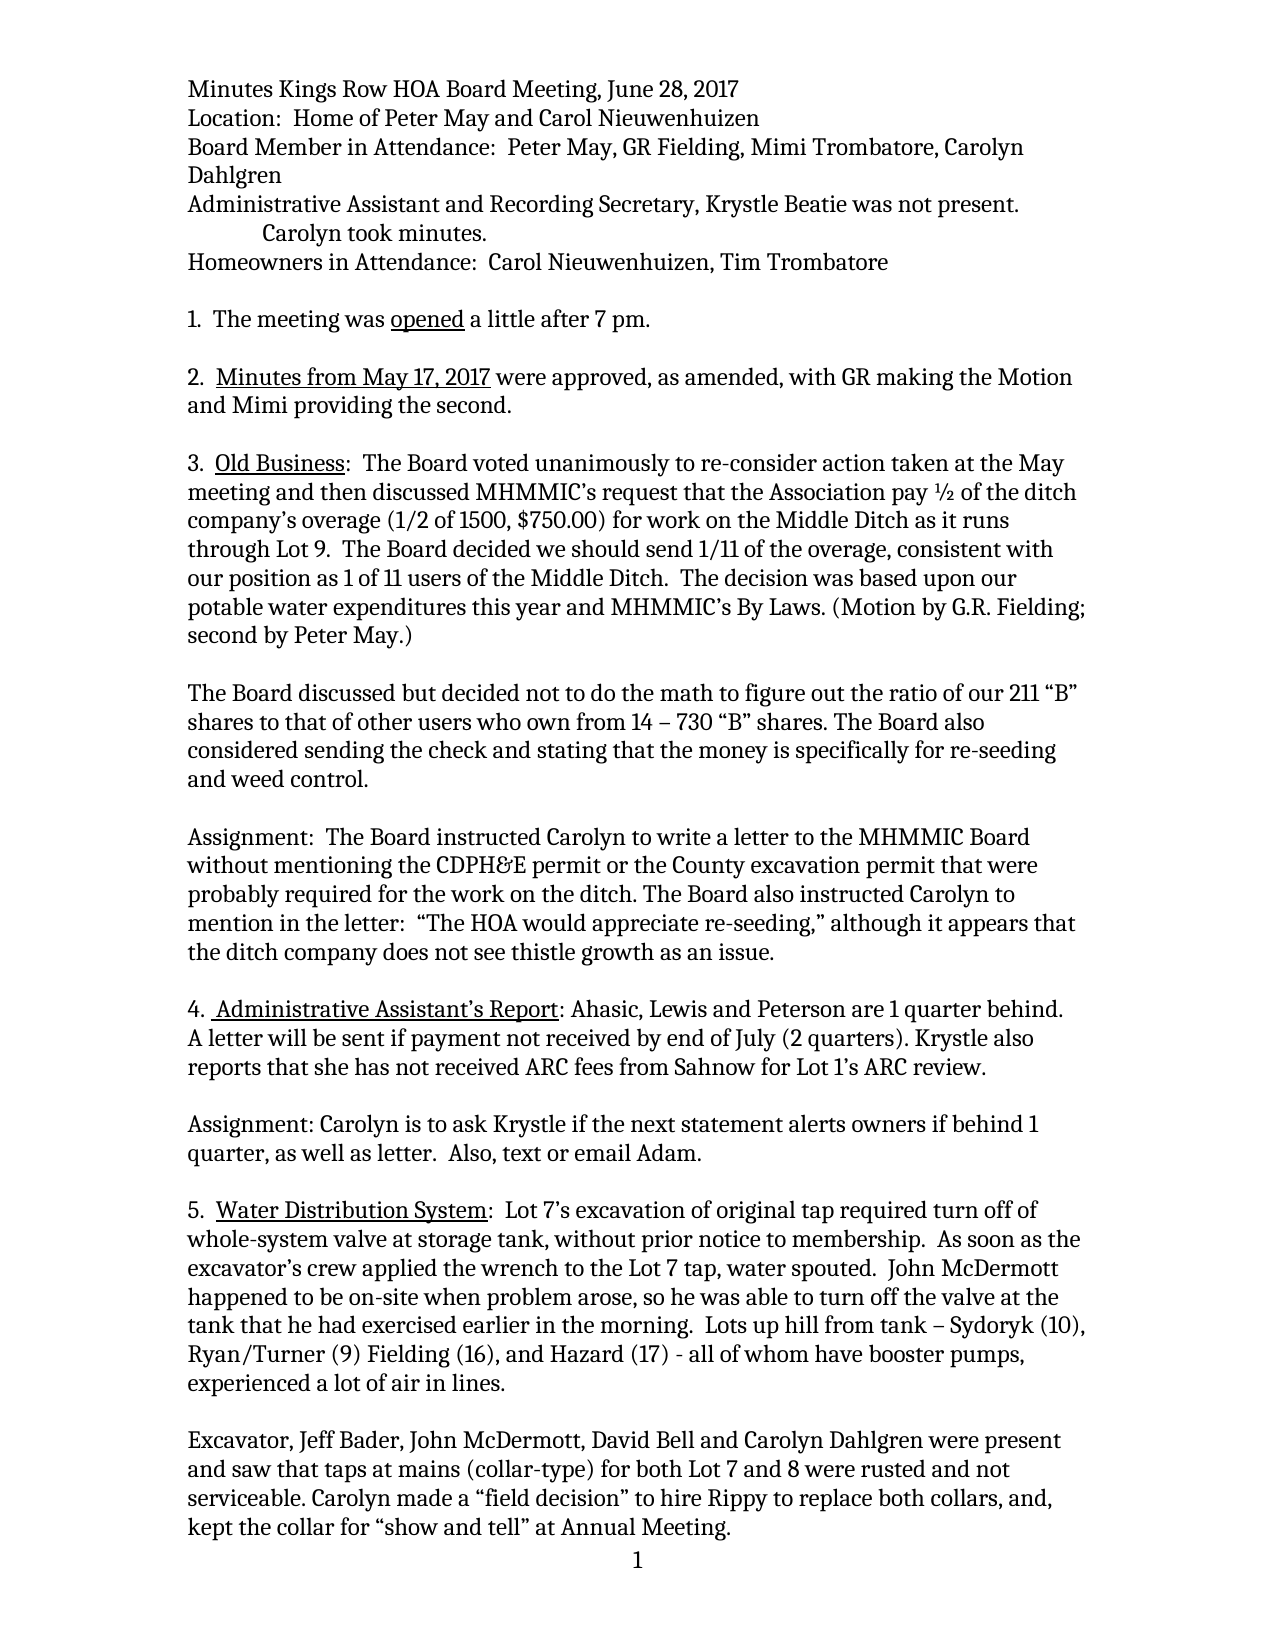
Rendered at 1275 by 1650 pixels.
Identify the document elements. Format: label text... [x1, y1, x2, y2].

text The Board discussed but decided not to do the math to figure out the ratio of our 211 “B” shares to that of other users who own from 14 – 730 “B” shares. The Board also considered sending the check and stating that the money is specifically for re-seeding and weed control. [187, 679, 1087, 794]
text 2. Minutes from May 17, 2017 were approved, as amended, with GR making the Motion and Mimi providing the second. [187, 362, 1087, 420]
text Excavator, Jeff Bader, John McDermott, David Bell and Carolyn Dahlgren were present and saw that taps at mains (collar-type) for both Lot 7 and 8 were rusted and not serviceable. Carolyn made a “field decision” to hire Rippy to replace both collars, and, kept the collar for “show and tell” at Annual Meeting. [187, 1426, 1087, 1541]
text Homeowners in Attendance: Carol Nieuwenhuizen, Tim Trombatore [187, 247, 1087, 276]
text 1. The meeting was opened a little after 7 pm. [187, 305, 1087, 334]
text Minutes Kings Row HOA Board Meeting, June 28, 2017 [187, 75, 1087, 104]
text 3. Old Business: The Board voted unanimously to re-consider action taken at the May meeting and then discussed MHMMIC’s request that the Association pay ½ of the ditch company’s overage (1/2 of 1500, $750.00) for work on the Middle Ditch as it runs through Lot 9. The Board decided we should send 1/11 of the overage, consistent with our position as 1 of 11 users of the Middle Ditch. The decision was based upon our potable water expenditures this year and MHMMIC’s By Laws. (Motion by G.R. Fielding; second by Peter May.) [187, 449, 1087, 650]
text Administrative Assistant and Recording Secretary, Krystle Beatie was not present. Carolyn took minutes. [187, 190, 1087, 247]
text 4. Administrative Assistant’s Report: Ahasic, Lewis and Peterson are 1 quarter behind. A letter will be sent if payment not received by end of July (2 quarters). Krystle also reports that she has not received ARC fees from Sahnow for Lot 1’s ARC review. [187, 995, 1087, 1081]
text Board Member in Attendance: Peter May, GR Fielding, Mimi Trombatore, Carolyn Dahlgren [187, 132, 1087, 190]
text Assignment: The Board instructed Carolyn to write a letter to the MHMMIC Board without mentioning the CDPH&E permit or the County excavation permit that were probably required for the work on the ditch. The Board also instructed Carolyn to mention in the letter: “The HOA would appreciate re-seeding,” although it appears that the ditch company does not see thistle growth as an issue. [187, 822, 1087, 966]
text Location: Home of Peter May and Carol Nieuwenhuizen [187, 104, 1087, 132]
text 5. Water Distribution System: Lot 7’s excavation of original tap required turn off of whole-system valve at storage tank, without prior notice to membership. As soon as the excavator’s crew applied the wrench to the Lot 7 tap, water spouted. John McDermott happened to be on-site when problem arose, so he was able to turn off the valve at the tank that he had exercised earlier in the morning. Lots up hill from tank – Sydoryk (10), Ryan/Turner (9) Fielding (16), and Hazard (17) - all of whom have booster pumps, experienced a lot of air in lines. [187, 1196, 1087, 1397]
text Assignment: Carolyn is to ask Krystle if the next statement alerts owners if behind 1 quarter, as well as letter. Also, text or email Adam. [187, 1110, 1087, 1167]
